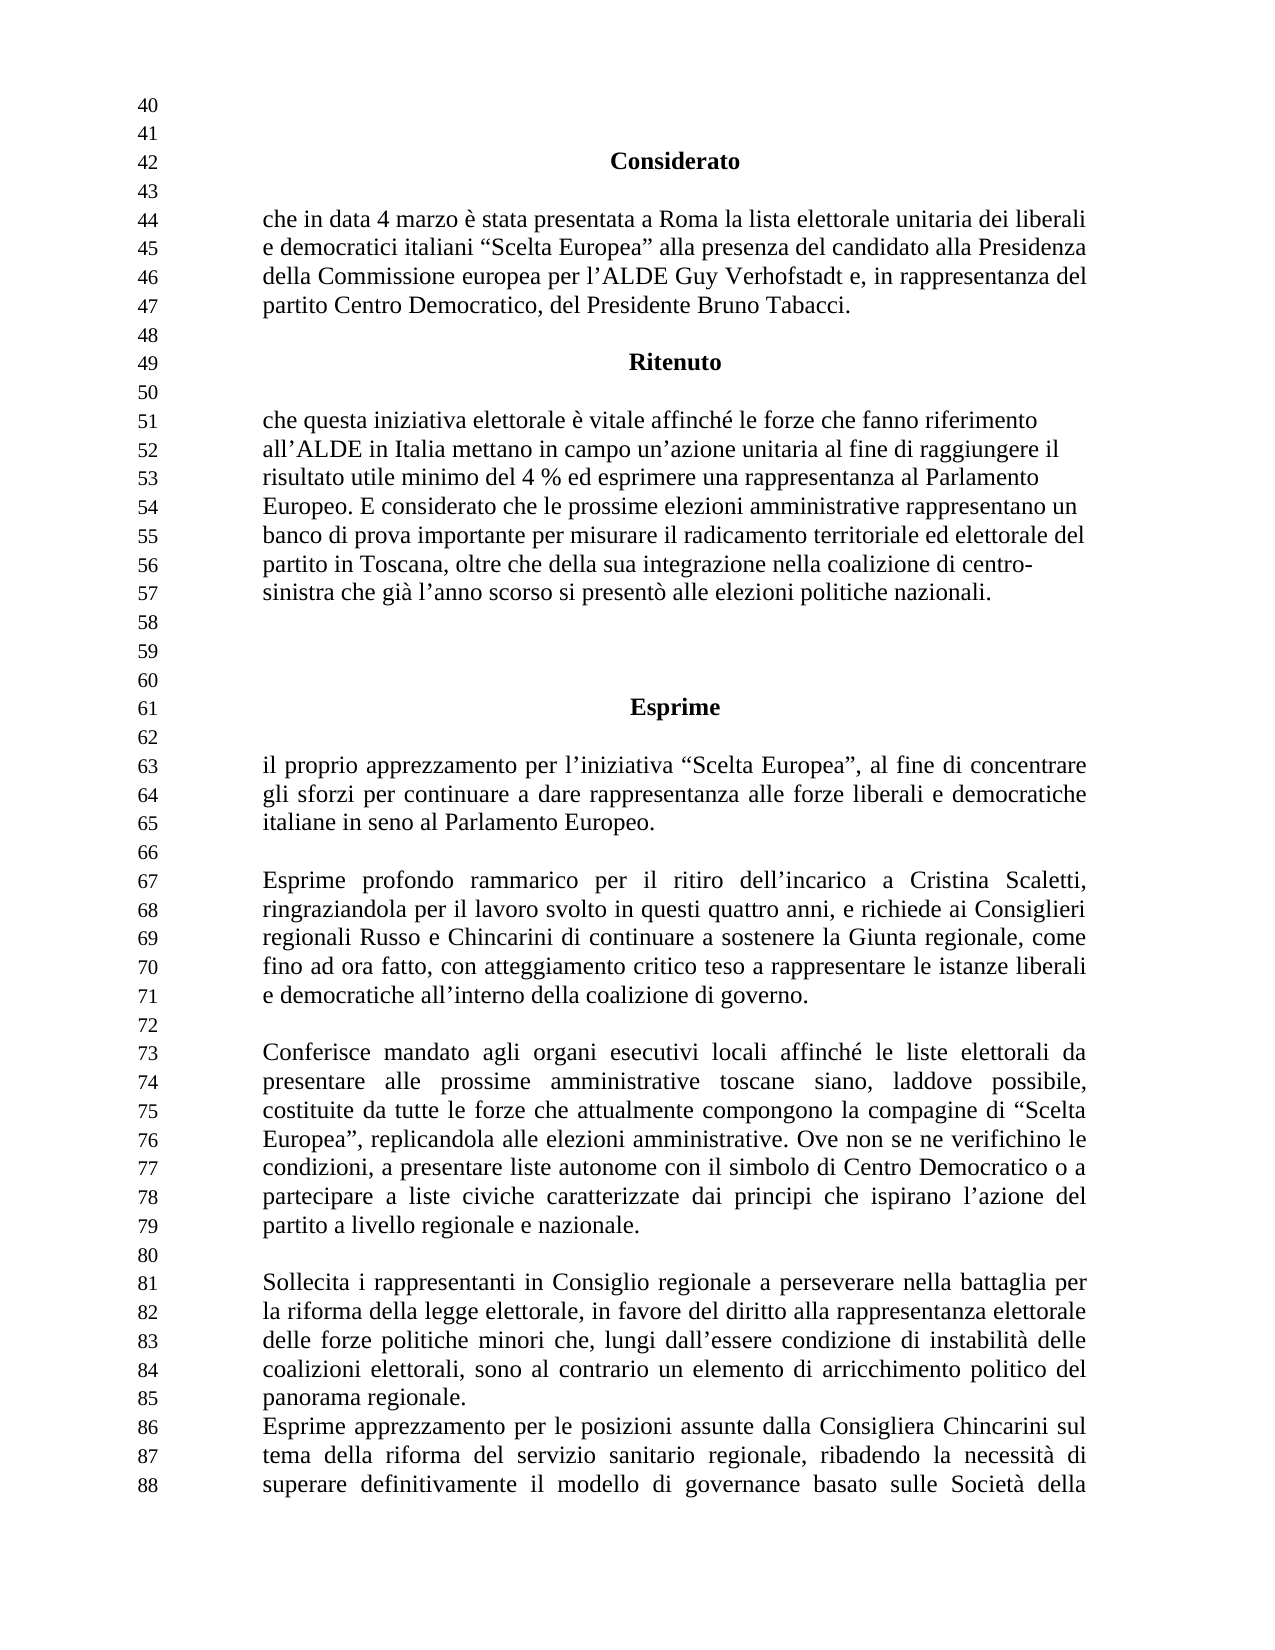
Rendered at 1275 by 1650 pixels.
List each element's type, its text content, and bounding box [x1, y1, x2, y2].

text Considerato [262, 146, 1087, 175]
text il proprio apprezzamento per l’iniziativa “Scelta Europea”, al fine di concentrare gli sforzi per continuare a dare rappresentanza alle forze liberali e democratiche italiane in seno al Parlamento Europeo. [262, 750, 1087, 836]
text Esprime [262, 692, 1087, 721]
text Sollecita i rappresentanti in Consiglio regionale a perseverare nella battaglia per la riforma della legge elettorale, in favore del diritto alla rappresentanza elettorale delle forze politiche minori che, lungi dall’essere condizione di instabilità delle coalizioni elettorali, sono al contrario un elemento di arricchimento politico del panorama regionale. [262, 1267, 1087, 1411]
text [262, 1411, 1087, 1497]
text Conferisce mandato agli organi esecutivi locali affinché le liste elettorali da presentare alle prossime amministrative toscane siano, laddove possibile, costituite da tutte le forze che attualmente compongono la compagine di “Scelta Europea”, replicandola alle elezioni amministrative. Ove non se ne verifichino le condizioni, a presentare liste autonome con il simbolo di Centro Democratico o a partecipare a liste civiche caratterizzate dai principi che ispirano l’azione del partito a livello regionale e nazionale. [262, 1037, 1087, 1239]
text che questa iniziativa elettorale è vitale affinché le forze che fanno riferimento all’ALDE in Italia mettano in campo un’azione unitaria al fine di raggiungere il risultato utile minimo del 4 % ed esprimere una rappresentanza al Parlamento Europeo. E considerato che le prossime elezioni amministrative rappresentano un banco di prova importante per misurare il radicamento territoriale ed elettorale del partito in Toscana, oltre che della sua integrazione nella coalizione di centro-sinistra che già l’anno scorso si presentò alle elezioni politiche nazionali. [262, 405, 1087, 606]
text che in data 4 marzo è stata presentata a Roma la lista elettorale unitaria dei liberali e democratici italiani “Scelta Europea” alla presenza del candidato alla Presidenza della Commissione europea per l’ALDE Guy Verhofstadt e, in rappresentanza del partito Centro Democratico, del Presidente Bruno Tabacci. [262, 204, 1087, 319]
text Ritenuto [262, 347, 1087, 376]
text Esprime profondo rammarico per il ritiro dell’incarico a Cristina Scaletti, ringraziandola per il lavoro svolto in questi quattro anni, e richiede ai Consiglieri regionali Russo e Chincarini di continuare a sostenere la Giunta regionale, come fino ad ora fatto, con atteggiamento critico teso a rappresentare le istanze liberali e democratiche all’interno della coalizione di governo. [262, 865, 1087, 1009]
